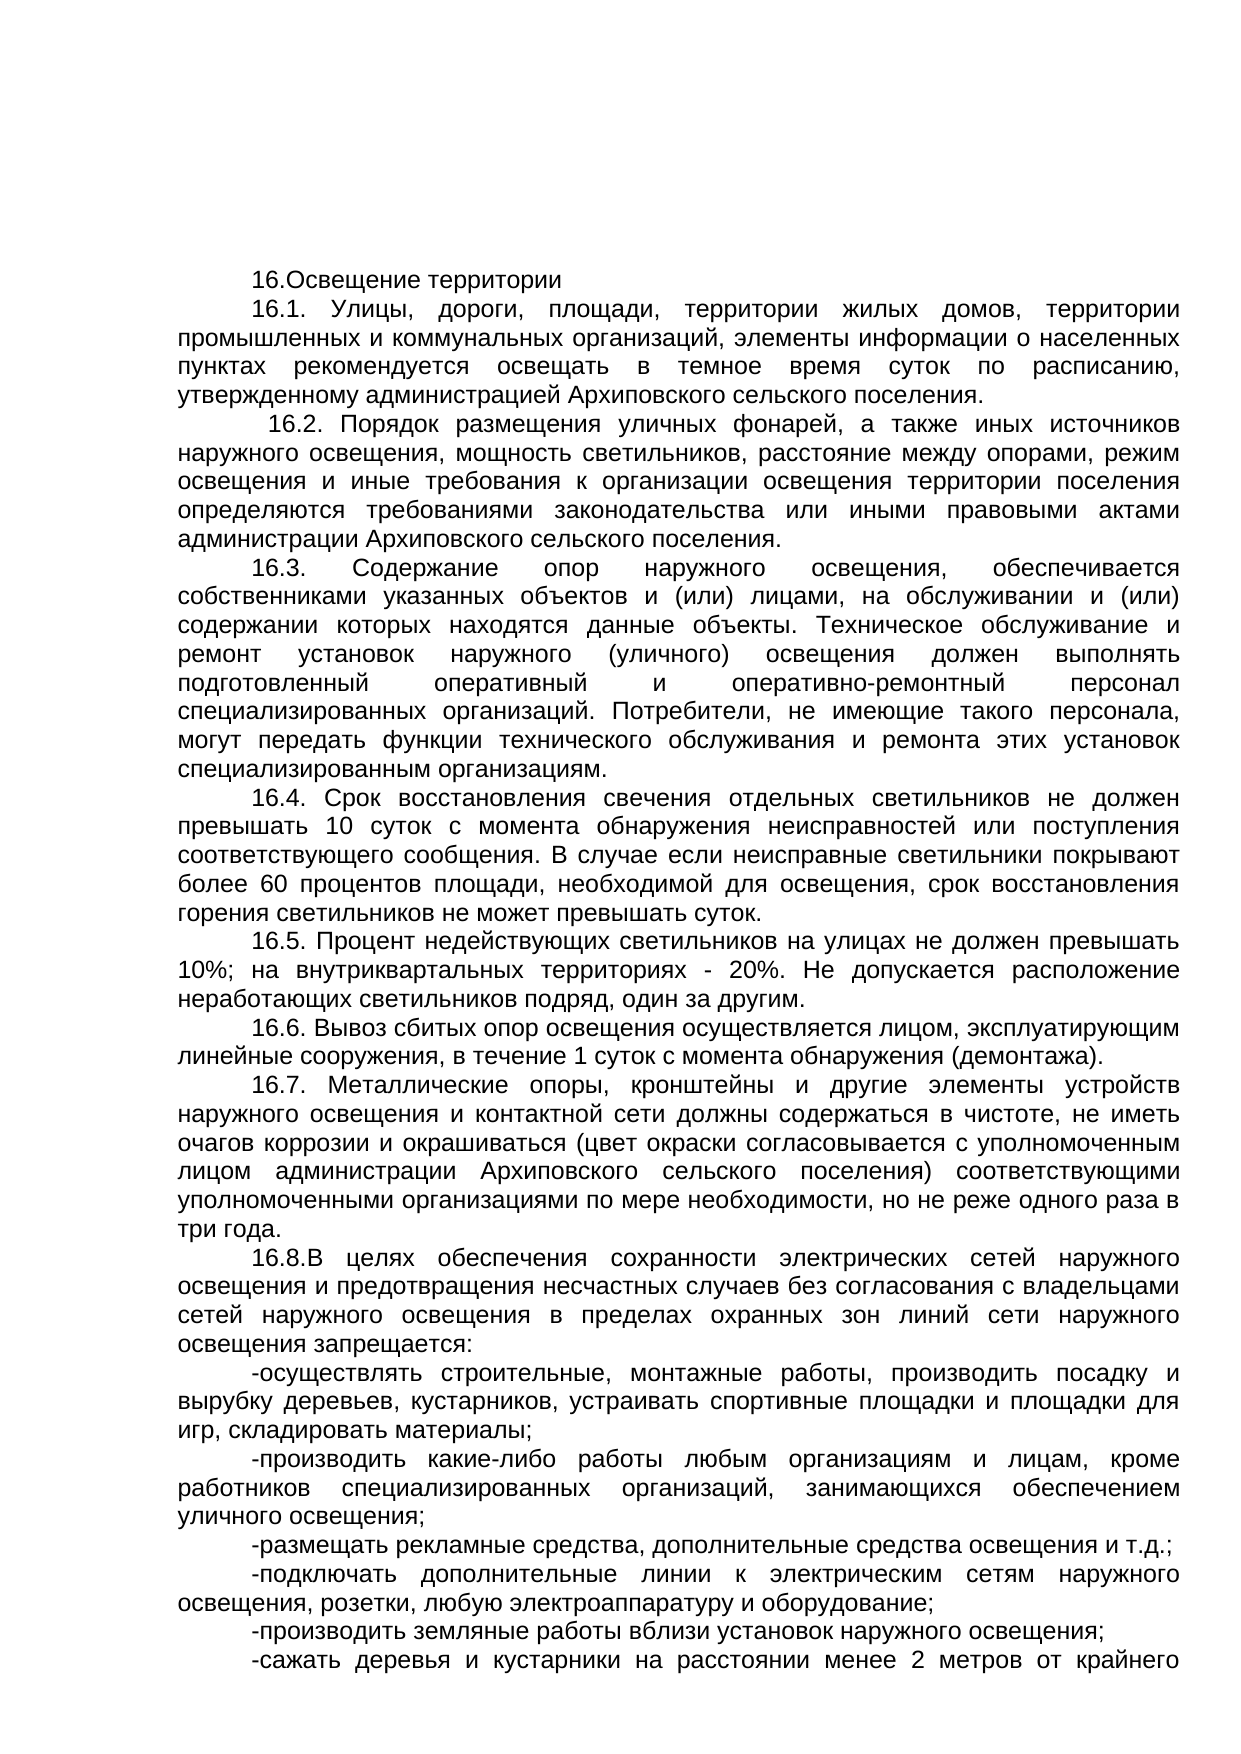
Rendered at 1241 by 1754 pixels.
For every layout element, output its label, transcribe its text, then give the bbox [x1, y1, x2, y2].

text 16.5. Процент недействующих светильников на улицах не должен превышать 10%; на внутриквартальных территориях - 20%. Не допускается расположение неработающих светильников подряд, один за другим. [177, 926, 1181, 1012]
text 16.2. Порядок размещения уличных фонарей, а также иных источников наружного освещения, мощность светильников, расстояние между опорами, режим освещения и иные требования к организации освещения территории поселения определяются требованиями законодательства или иными правовыми актами администрации Архиповского сельского поселения. [177, 409, 1181, 552]
text 16.1. Улицы, дороги, площади, территории жилых домов, территории промышленных и коммунальных организаций, элементы информации о населенных пунктах рекомендуется освещать в темное время суток по расписанию, утвержденному администрацией Архиповского сельского поселения. [177, 294, 1181, 409]
text 16.4. Срок восстановления свечения отдельных светильников не должен превышать 10 суток с момента обнаружения неисправностей или поступления соответствующего сообщения. В случае если неисправные светильники покрывают более 60 процентов площади, необходимой для освещения, срок восстановления горения светильников не может превышать суток. [177, 782, 1181, 926]
text 16.6. Вывоз сбитых опор освещения осуществляется лицом, эксплуатирующим линейные сооружения, в течение 1 суток с момента обнаружения (демонтажа). [177, 1012, 1181, 1070]
text -размещать рекламные средства, дополнительные средства освещения и т.д.; [177, 1530, 1181, 1559]
text 16.8.В целях обеспечения сохранности электрических сетей наружного освещения и предотвращения несчастных случаев без согласования с владельцами сетей наружного освещения в пределах охранных зон линий сети наружного освещения запрещается: [177, 1242, 1181, 1357]
text 16.Освещение территории [177, 265, 1181, 294]
text -осуществлять строительные, монтажные работы, производить посадку и вырубку деревьев, кустарников, устраивать спортивные площадки и площадки для игр, складировать материалы; [177, 1357, 1181, 1444]
text 16.7. Металлические опоры, кронштейны и другие элементы устройств наружного освещения и контактной сети должны содержаться в чистоте, не иметь очагов коррозии и окрашиваться (цвет окраски согласовывается с уполномоченным лицом администрации Архиповского сельского поселения) соответствующими уполномоченными организациями по мере необходимости, но не реже одного раза в три года. [177, 1070, 1181, 1242]
text -производить земляные работы вблизи установок наружного освещения; [177, 1616, 1181, 1645]
text 16.3. Содержание опор наружного освещения, обеспечивается собственниками указанных объектов и (или) лицами, на обслуживании и (или) содержании которых находятся данные объекты. Техническое обслуживание и ремонт установок наружного (уличного) освещения должен выполнять подготовленный оперативный и оперативно-ремонтный персонал специализированных организаций. Потребители, не имеющие такого персонала, могут передать функции технического обслуживания и ремонта этих установок специализированным организациям. [177, 552, 1181, 782]
text -подключать дополнительные линии к электрическим сетям наружного освещения, розетки, любую электроаппаратуру и оборудование; [177, 1559, 1181, 1616]
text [177, 1645, 1181, 1674]
text -производить какие-либо работы любым организациям и лицам, кроме работников специализированных организаций, занимающихся обеспечением уличного освещения; [177, 1444, 1181, 1530]
